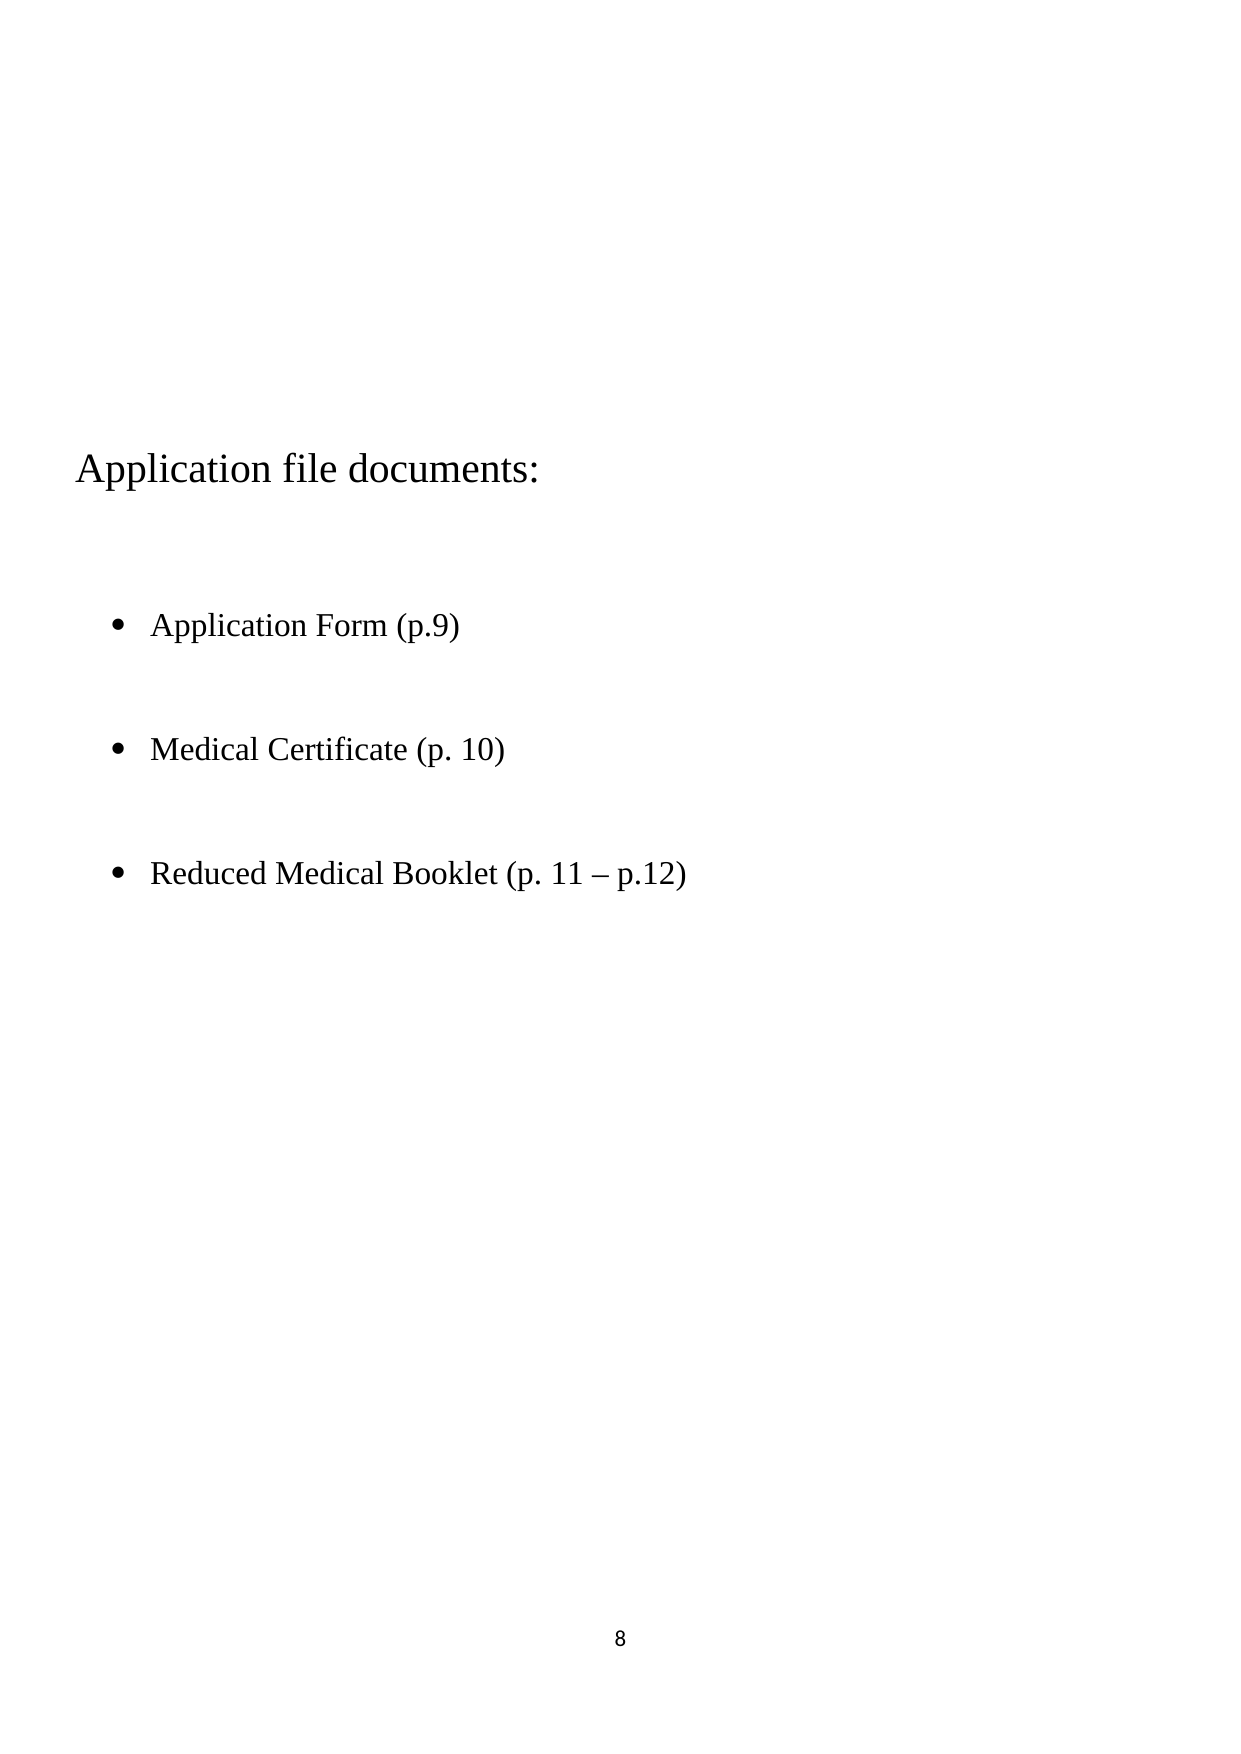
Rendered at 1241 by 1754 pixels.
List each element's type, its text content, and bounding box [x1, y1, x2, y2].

text Application file documents: [75, 443, 1165, 491]
list Application Form (p.9) [112, 605, 1165, 643]
list Medical Certificate (p. 10) [112, 729, 1165, 767]
list Reduced Medical Booklet (p. 11 – p.12) [112, 853, 1165, 891]
